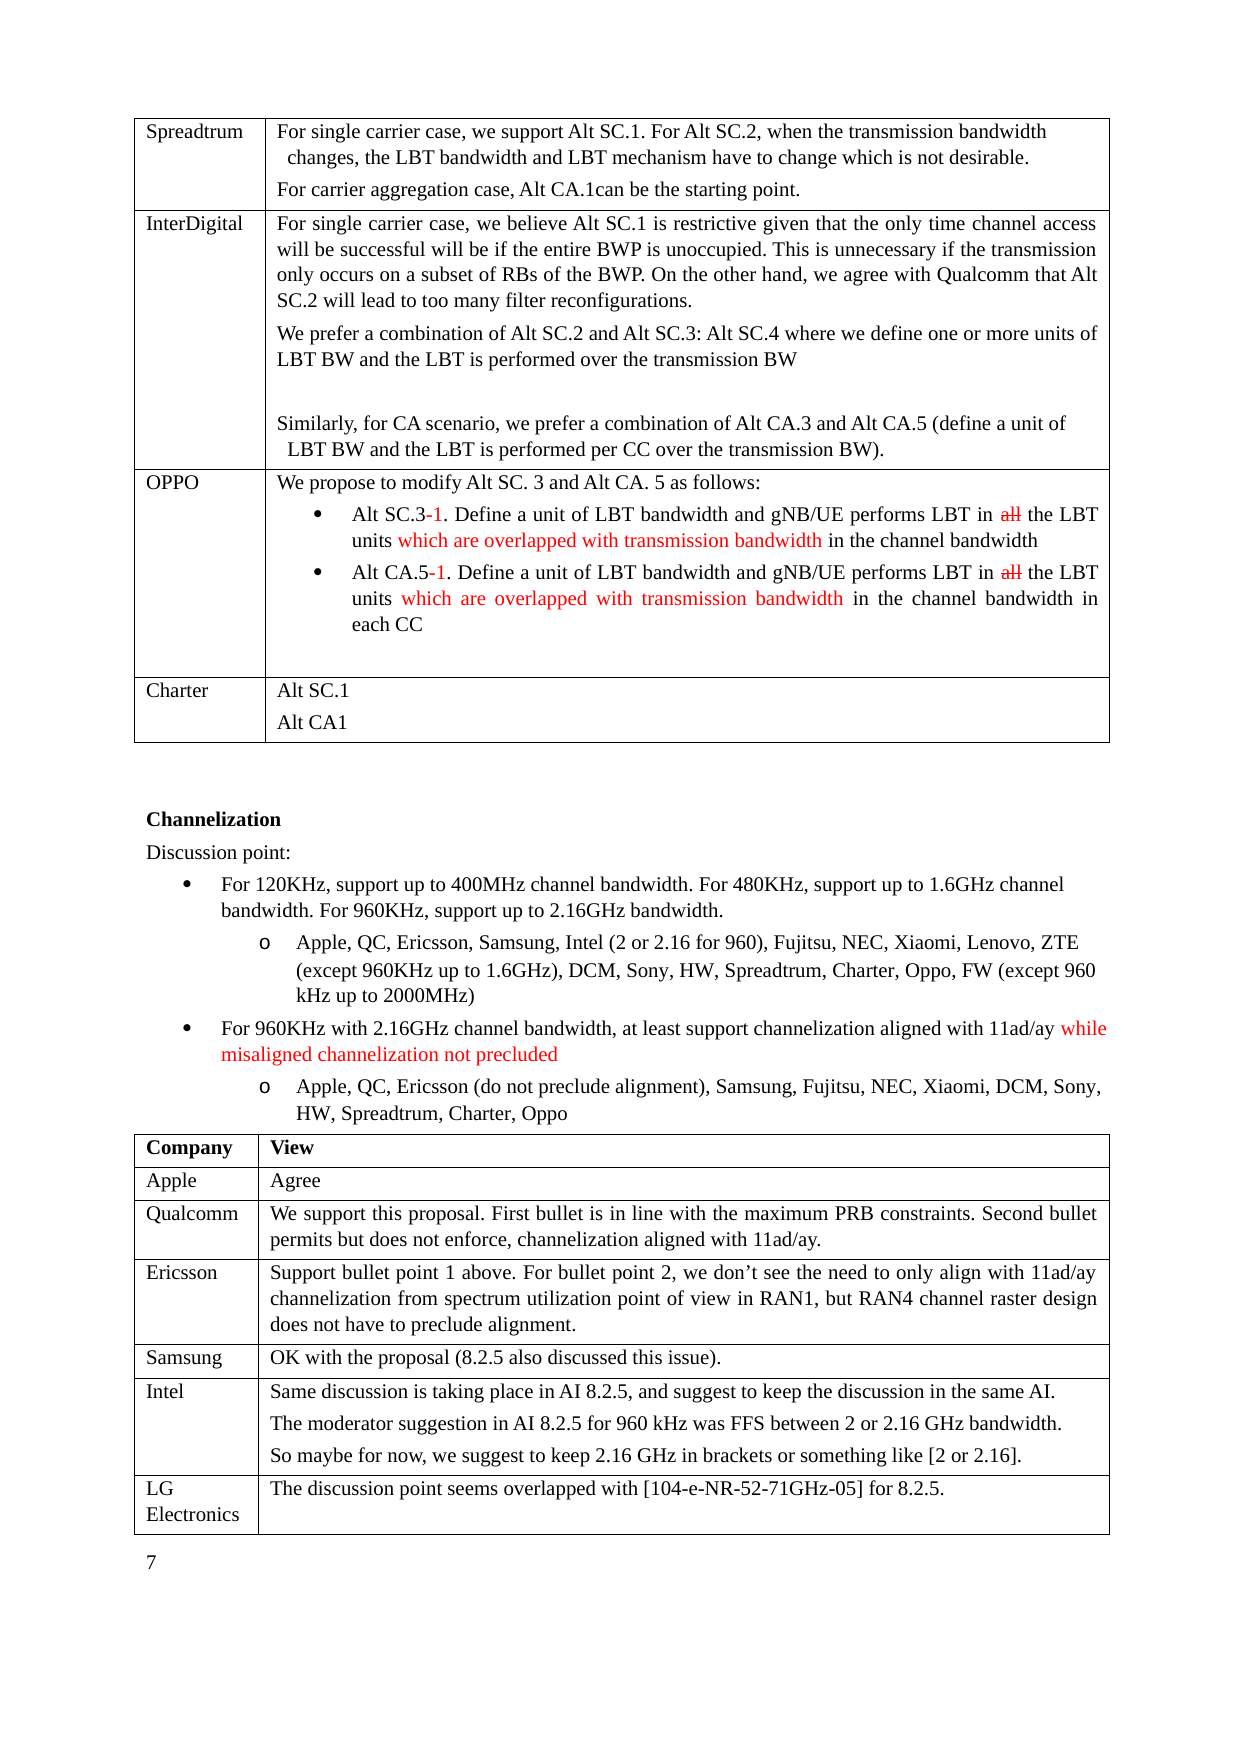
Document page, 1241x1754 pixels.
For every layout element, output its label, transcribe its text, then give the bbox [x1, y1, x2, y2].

table_header Company [135, 1135, 258, 1167]
table_cell For single carrier case, we support Alt SC.1. For Alt SC.2, when the transmission bandwidth changes, the LBT bandwidth and LBT mechanism have to change which is not desirable. For carrier aggregation case, Alt CA.1can be the starting point. [266, 119, 1109, 209]
table_cell Apple [135, 1168, 258, 1200]
text Discussion point: [146, 839, 1122, 864]
list Apple, QC, Ericsson, Samsung, Intel (2 or 2.16 for 960), Fujitsu, NEC, Xiaomi, Lenovo, ZTE (except 960KHz up to 1.6GHz), DCM, Sony, HW, Spreadtrum, Charter, Oppo, FW (except 960 kHz up to 2000MHz) [258, 930, 1122, 1007]
table_cell Alt SC.1 Alt CA1 [266, 678, 1109, 742]
table_cell Support bullet point 1 above. For bullet point 2, we don’t see the need to only align with 11ad/ay channelization from spectrum utilization point of view in RAN1, but RAN4 channel raster design does not have to preclude alignment. [259, 1260, 1109, 1344]
table_cell Ericsson [135, 1260, 258, 1344]
table_cell Intel [135, 1379, 258, 1475]
list For 120KHz, support up to 400MHz channel bandwidth. For 480KHz, support up to 1.6GHz channel bandwidth. For 960KHz, support up to 2.16GHz bandwidth. [183, 872, 1122, 922]
table_cell We propose to modify Alt SC. 3 and Alt CA. 5 as follows: Alt SC.3-1. Define a unit of LBT bandwidth and gNB/UE performs LBT in all the LBT units which are overlapped with transmission bandwidth in the channel bandwidth Alt CA.5-1. Define a unit of LBT bandwidth and gNB/UE performs LBT in all the LBT units which are overlapped with transmission bandwidth in the channel bandwidth in each CC [266, 470, 1109, 677]
table_cell Spreadtrum [135, 119, 265, 209]
text Channelization [146, 807, 1122, 831]
list Apple, QC, Ericsson (do not preclude alignment), Samsung, Fujitsu, NEC, Xiaomi, DCM, Sony, HW, Spreadtrum, Charter, Oppo [258, 1074, 1122, 1125]
table_cell OK with the proposal (8.2.5 also discussed this issue). [259, 1345, 1109, 1377]
list For 960KHz with 2.16GHz channel bandwidth, at least support channelization aligned with 11ad/ay while misaligned channelization not precluded [183, 1016, 1122, 1066]
table_cell The discussion point seems overlapped with [104-e-NR-52-71GHz-05] for 8.2.5. [259, 1476, 1109, 1534]
table_cell Agree [259, 1168, 1109, 1200]
table_cell InterDigital [135, 211, 265, 469]
table_cell Qualcomm [135, 1201, 258, 1259]
table_cell Same discussion is taking place in AI 8.2.5, and suggest to keep the discussion in the same AI. The moderator suggestion in AI 8.2.5 for 960 kHz was FFS between 2 or 2.16 GHz bandwidth. So maybe for now, we suggest to keep 2.16 GHz in brackets or something like [2 or 2.16]. [259, 1379, 1109, 1475]
table_cell For single carrier case, we believe Alt SC.1 is restrictive given that the only time channel access will be successful will be if the entire BWP is unoccupied. This is unnecessary if the transmission only occurs on a subset of RBs of the BWP. On the other hand, we agree with Qualcomm that Alt SC.2 will lead to too many filter reconfigurations. We prefer a combination of Alt SC.2 and Alt SC.3: Alt SC.4 where we define one or more units of LBT BW and the LBT is performed over the transmission BW Similarly, for CA scenario, we prefer a combination of Alt CA.3 and Alt CA.5 (define a unit of LBT BW and the LBT is performed per CC over the transmission BW). [266, 211, 1109, 469]
table_cell Samsung [135, 1345, 258, 1377]
table_cell Charter [135, 678, 265, 742]
table_cell We support this proposal. First bullet is in line with the maximum PRB constraints. Second bullet permits but does not enforce, channelization aligned with 11ad/ay. [259, 1201, 1109, 1259]
table_cell LG Electronics [135, 1476, 258, 1534]
table_header View [259, 1135, 1109, 1167]
table_cell OPPO [135, 470, 265, 677]
